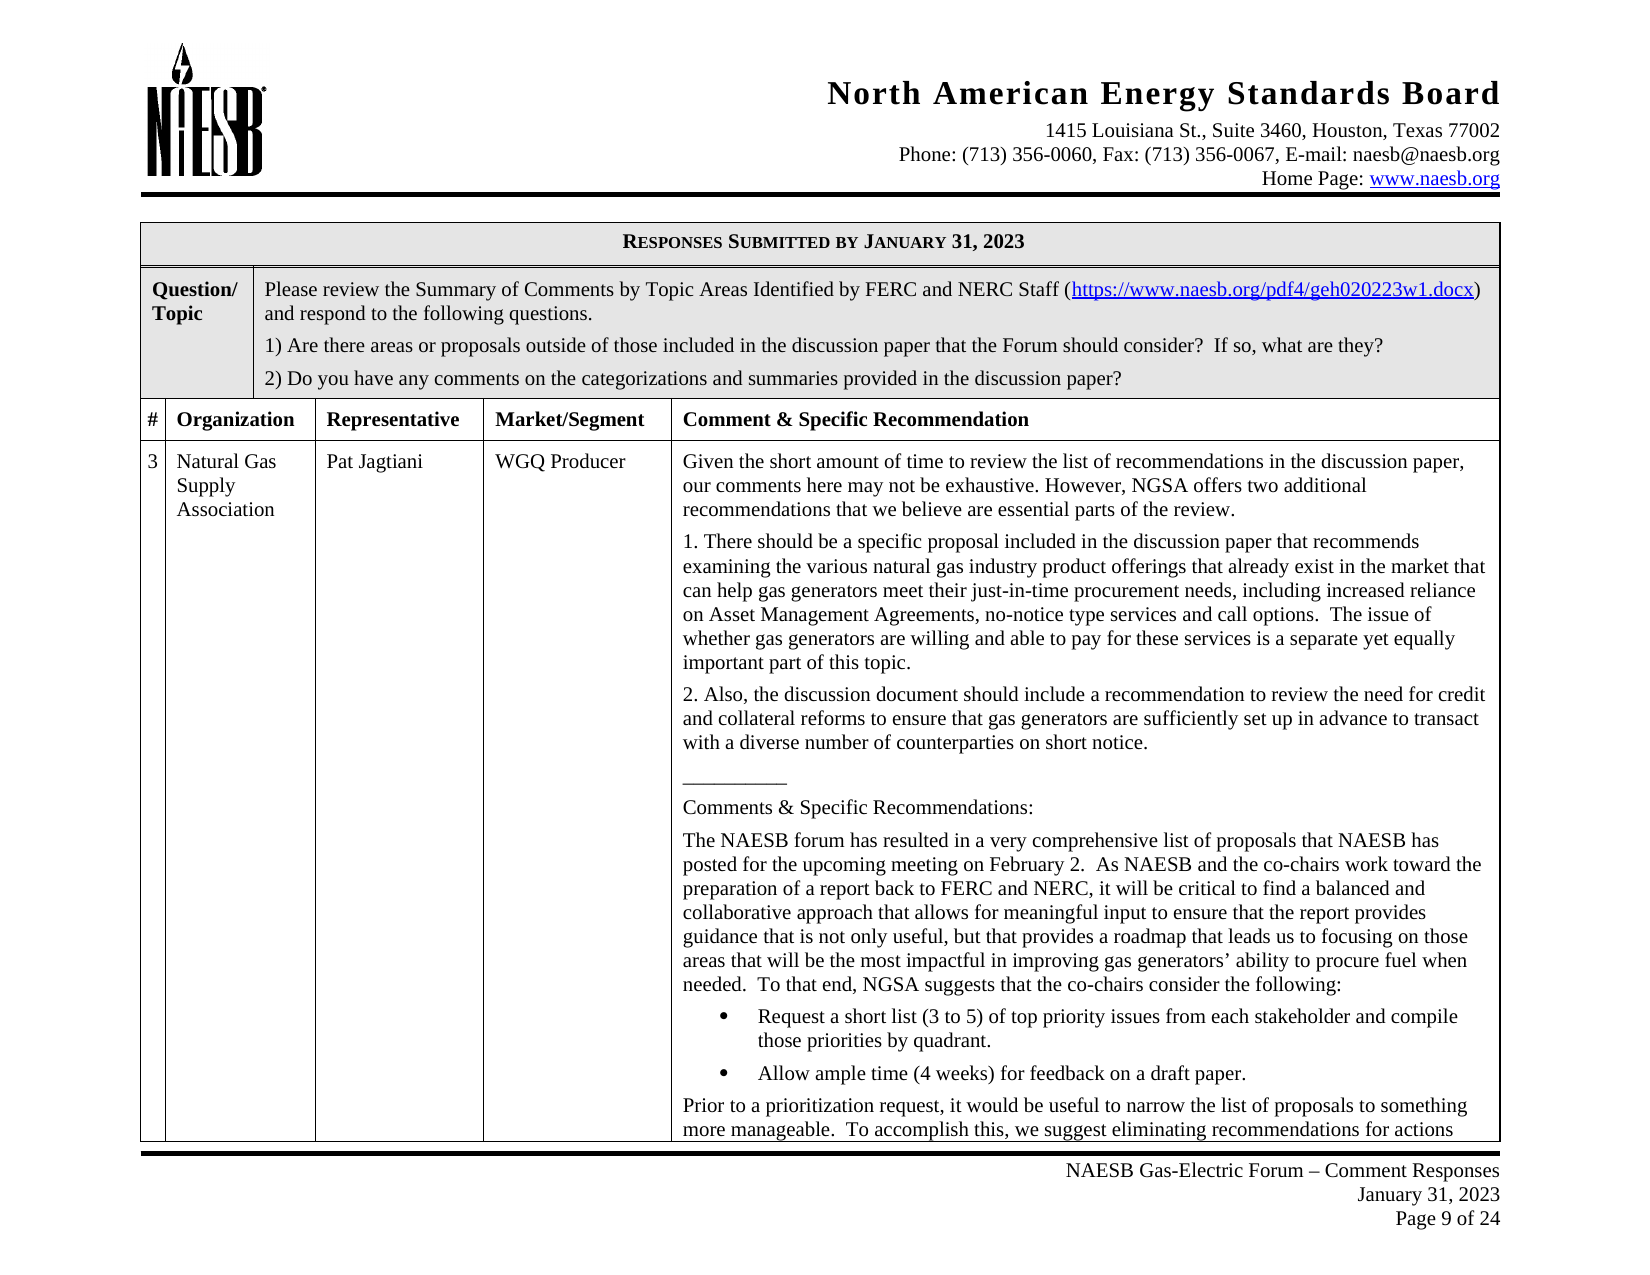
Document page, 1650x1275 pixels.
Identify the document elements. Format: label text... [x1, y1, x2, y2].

table_cell Comment & Specific Recommendation [672, 399, 1499, 439]
table_cell Representative [316, 399, 483, 439]
table_header Responses Submitted by January 31, 2023 [141, 223, 1499, 265]
table_cell Market/Segment [484, 399, 671, 439]
table_cell # [141, 399, 165, 439]
picture [144, 43, 270, 178]
table_cell Given the short amount of time to review the list of recommendations in the discussion paper, our comments here may not be exhaustive. However, NGSA offers two additional recommendations that we believe are essential parts of the review. 1. There should be a specific proposal included in the discussion paper that recommends examining the various natural gas industry product offerings that already exist in the market that can help gas generators meet their just-in-time procurement needs, including increased reliance on Asset Management Agreements, no-notice type services and call options. The issue of whether gas generators are willing and able to pay for these services is a separate yet equally important part of this topic. 2. Also, the discussion document should include a recommendation to review the need for credit and collateral reforms to ensure that gas generators are sufficiently set up in advance to transact with a diverse number of counterparties on short notice. __________ Comments & Specific Recommendations: The NAESB forum has resulted in a very comprehensive list of proposals that NAESB has posted for the upcoming meeting on February 2. As NAESB and the co-chairs work toward the preparation of a report back to FERC and NERC, it will be critical to find a balanced and collaborative approach that allows for meaningful input to ensure that the report provides guidance that is not only useful, but that provides a roadmap that leads us to focusing on those areas that will be the most impactful in improving gas generators’ ability to procure fuel when needed. To that end, NGSA suggests that the co-chairs consider the following: Request a short list (3 to 5) of top priority issues from each stakeholder and compile those priorities by quadrant. Allow ample time (4 weeks) for feedback on a draft paper. Prior to a prioritization request, it would be useful to narrow the list of proposals to something more manageable. To accomplish this, we suggest eliminating recommendations for actions that: (1) already exist and/or are already possible (such as LNG call options and weekend scheduling), (2) would have adverse impacts on most gas generation (such as eliminating the no-bump rule), and (3) are not permitted under law (such as reprioritizing customers and disregarding contractual arrangements). Also, it may be helpful to further categorize these topics into: (1) meeting daily needs, (2) meeting needs during critical events, and (3) meeting future gas generation needs (due to increased ramping requirements to support growth in variables energy resource integration). [672, 441, 1499, 1141]
table_cell Natural Gas Supply Association [166, 441, 315, 1141]
table_cell Pat Jagtiani [316, 441, 483, 1141]
table_cell Organization [166, 399, 315, 439]
table_cell Please review the Summary of Comments by Topic Areas Identified by FERC and NERC Staff (https://www.naesb.org/pdf4/geh020223w1.docx) and respond to the following questions. 1) Are there areas or proposals outside of those included in the discussion paper that the Forum should consider? If so, what are they? 2) Do you have any comments on the categorizations and summaries provided in the discussion paper? [254, 268, 1499, 398]
table_cell 3 [141, 441, 165, 1141]
table_cell WGQ Producer [484, 441, 671, 1141]
table_cell Question/Topic [141, 268, 253, 398]
